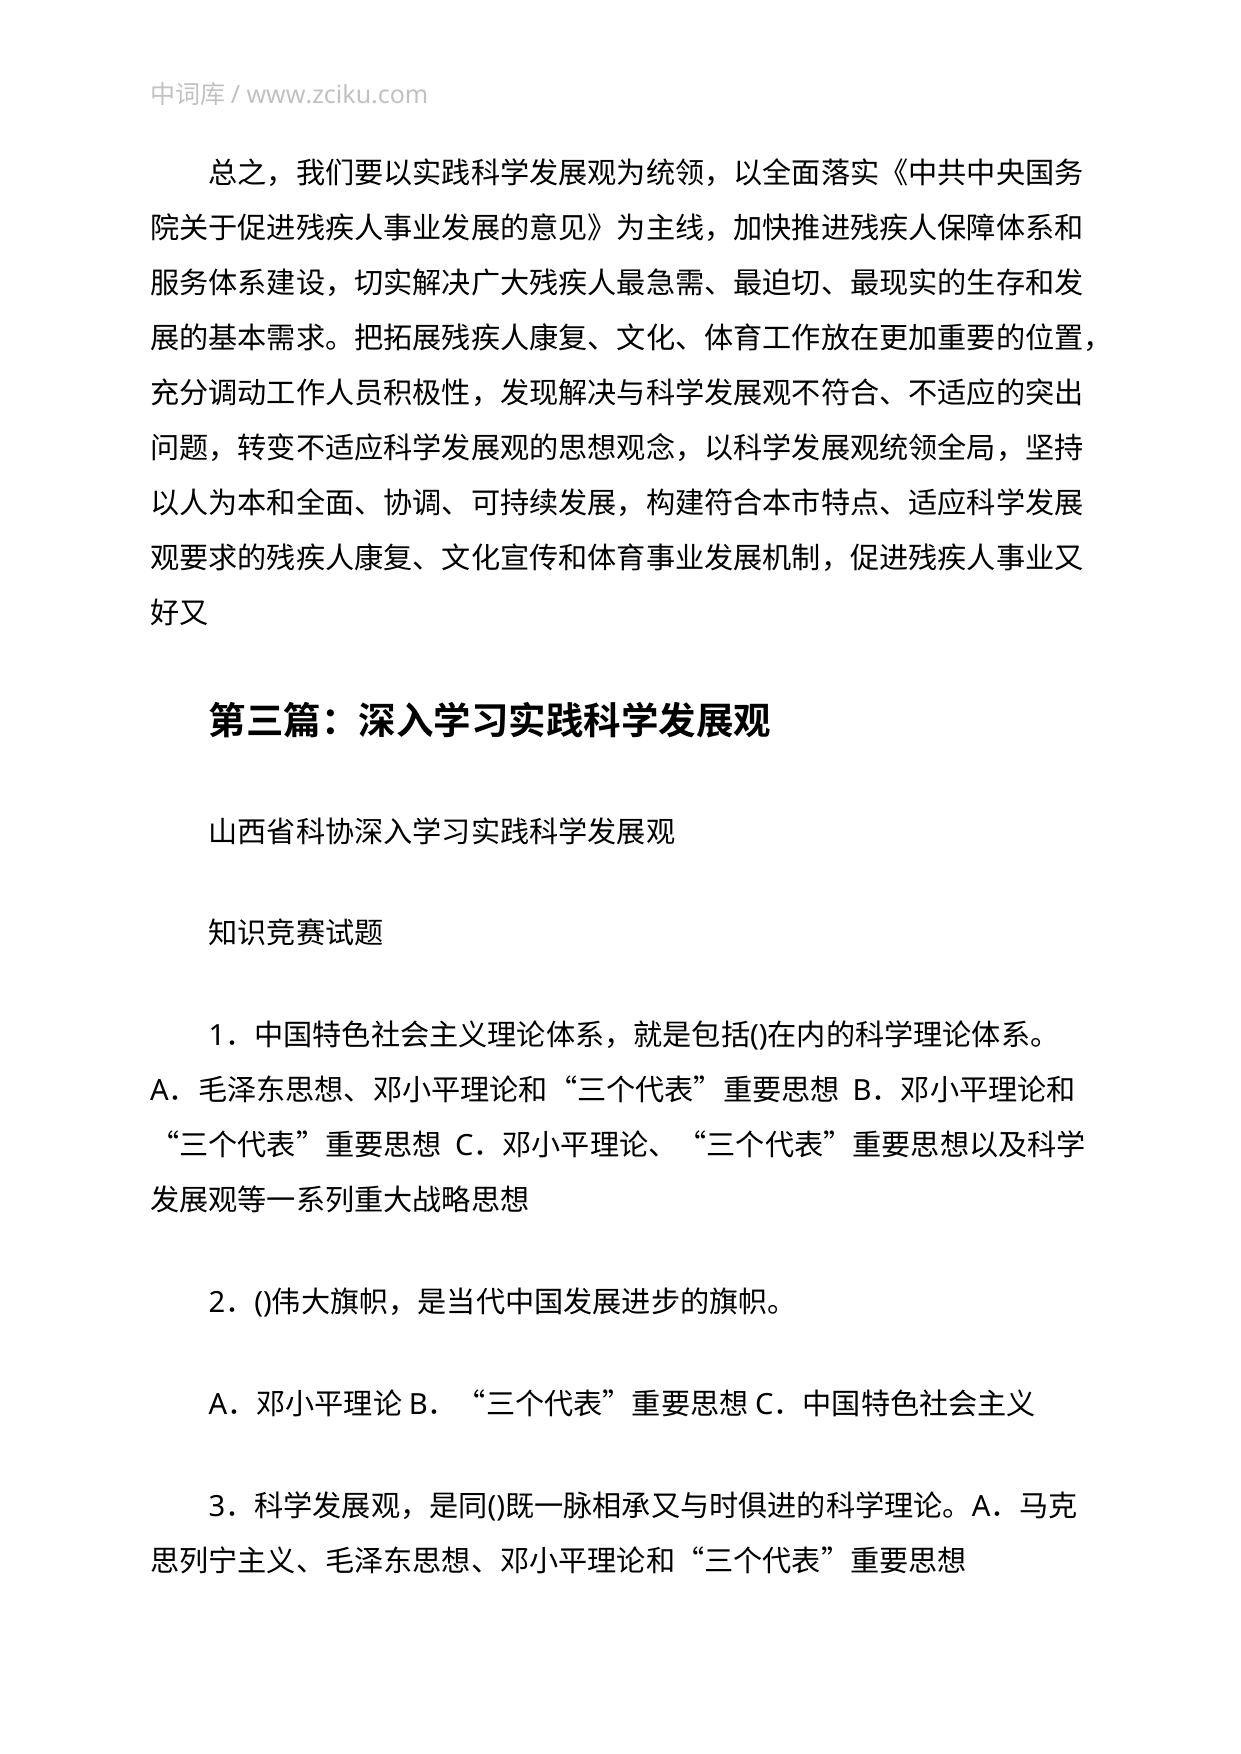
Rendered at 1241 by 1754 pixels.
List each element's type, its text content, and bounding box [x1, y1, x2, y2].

text A．邓小平理论 B．“三个代表”重要思想 C．中国特色社会主义 [150, 1381, 1090, 1423]
text 知识竞赛试题 [150, 910, 1090, 952]
text 1．中国特色社会主义理论体系，就是包括()在内的科学理论体系。A．毛泽东思想、邓小平理论和“三个代表”重要思想 B．邓小平理论和“三个代表”重要思想 C．邓小平理论、“三个代表”重要思想以及科学发展观等一系列重大战略思想 [150, 1012, 1090, 1219]
text 山西省科协深入学习实践科学发展观 [150, 808, 1090, 851]
text 3．科学发展观，是同()既一脉相承又与时俱进的科学理论。A．马克思列宁主义、毛泽东思想、邓小平理论和“三个代表”重要思想 [150, 1483, 1090, 1580]
text 第三篇：深入学习实践科学发展观 [150, 691, 1090, 745]
text 总之，我们要以实践科学发展观为统领，以全面落实《中共中央国务院关于促进残疾人事业发展的意见》为主线，加快推进残疾人保障体系和服务体系建设，切实解决广大残疾人最急需、最迫切、最现实的生存和发展的基本需求。把拓展残疾人康复、文化、体育工作放在更加重要的位置，充分调动工作人员积极性，发现解决与科学发展观不符合、不适应的突出问题，转变不适应科学发展观的思想观念，以科学发展观统领全局，坚持以人为本和全面、协调、可持续发展，构建符合本市特点、适应科学发展观要求的残疾人康复、文化宣传和体育事业发展机制，促进残疾人事业又好又 [150, 150, 1090, 631]
text 2．()伟大旗帜，是当代中国发展进步的旗帜。 [150, 1279, 1090, 1321]
